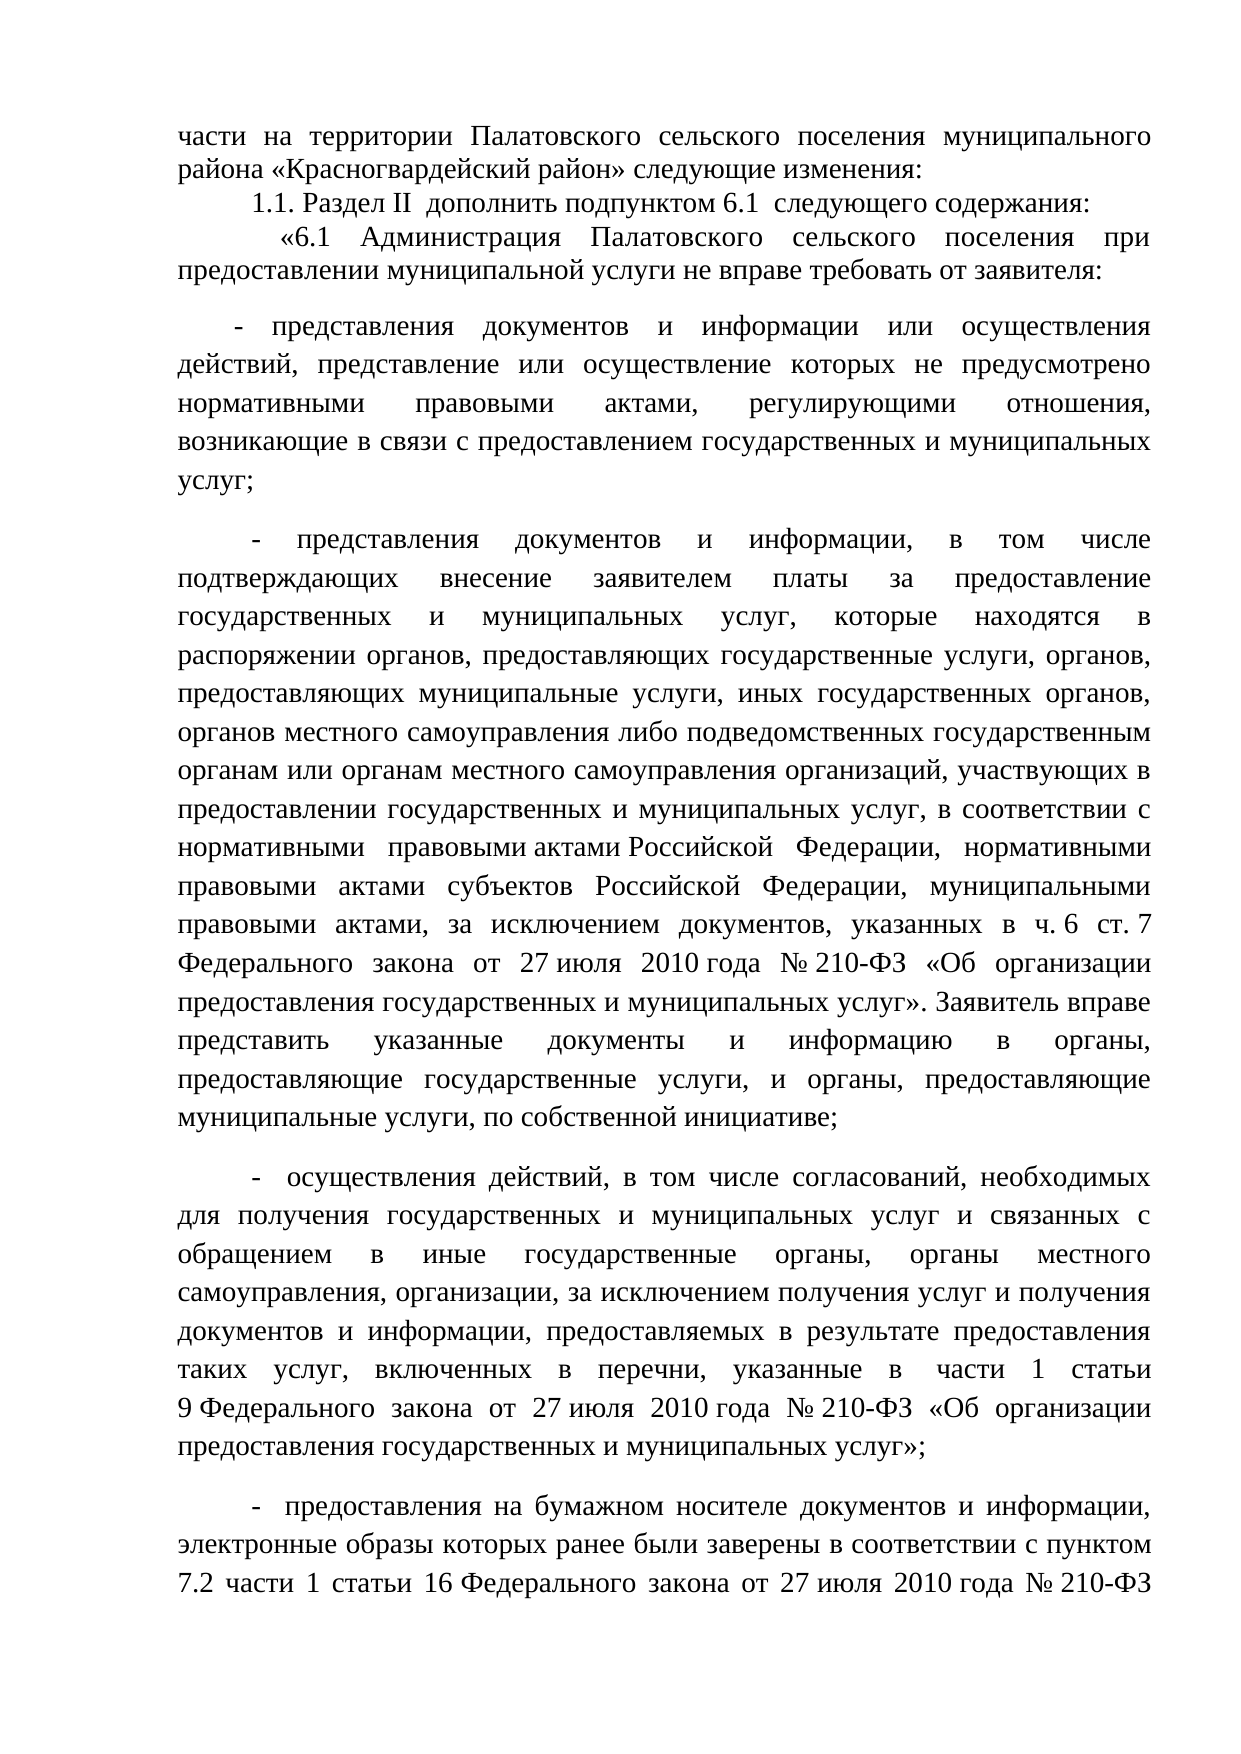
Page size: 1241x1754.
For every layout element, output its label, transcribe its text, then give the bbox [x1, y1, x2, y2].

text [177, 118, 1152, 185]
text - осуществления действий, в том числе согласований, необходимых для получения государственных и муниципальных услуг и связанных с обращением в иные государственные органы, органы местного самоуправления, организации, за исключением получения услуг и получения документов и информации, предоставляемых в результате предоставления таких услуг, включенных в перечни, указанные в части 1 статьи 9 Федерального закона от 27 июля 2010 года № 210-ФЗ «Об организации предоставления государственных и муниципальных услуг»; [177, 1159, 1152, 1462]
text - представления документов и информации, в том числе подтверждающих внесение заявителем платы за предоставление государственных и муниципальных услуг, которые находятся в распоряжении органов, предоставляющих государственные услуги, органов, предоставляющих муниципальные услуги, иных государственных органов, органов местного самоуправления либо подведомственных государственным органам или органам местного самоуправления организаций, участвующих в предоставлении государственных и муниципальных услуг, в соответствии с нормативными правовыми актами Российской Федерации, нормативными правовыми актами субъектов Российской Федерации, муниципальными правовыми актами, за исключением документов, указанных в ч. 6 ст. 7 Федерального закона от 27 июля 2010 года № 210-ФЗ «Об организации предоставления государственных и муниципальных услуг». Заявитель вправе представить указанные документы и информацию в органы, предоставляющие государственные услуги, и органы, предоставляющие муниципальные услуги, по собственной инициативе; [177, 521, 1152, 1133]
text - представления документов и информации или осуществления действий, представление или осуществление которых не предусмотрено нормативными правовыми актами, регулирующими отношения, возникающие в связи с предоставлением государственных и муниципальных услуг; [177, 308, 1152, 495]
text 1.1. Раздел II дополнить подпунктом 6.1 следующего содержания: [177, 185, 1152, 219]
text «6.1 Администрация Палатовского сельского поселения при предоставлении муниципальной услуги не вправе требовать от заявителя: [177, 219, 1152, 286]
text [177, 1488, 1152, 1598]
